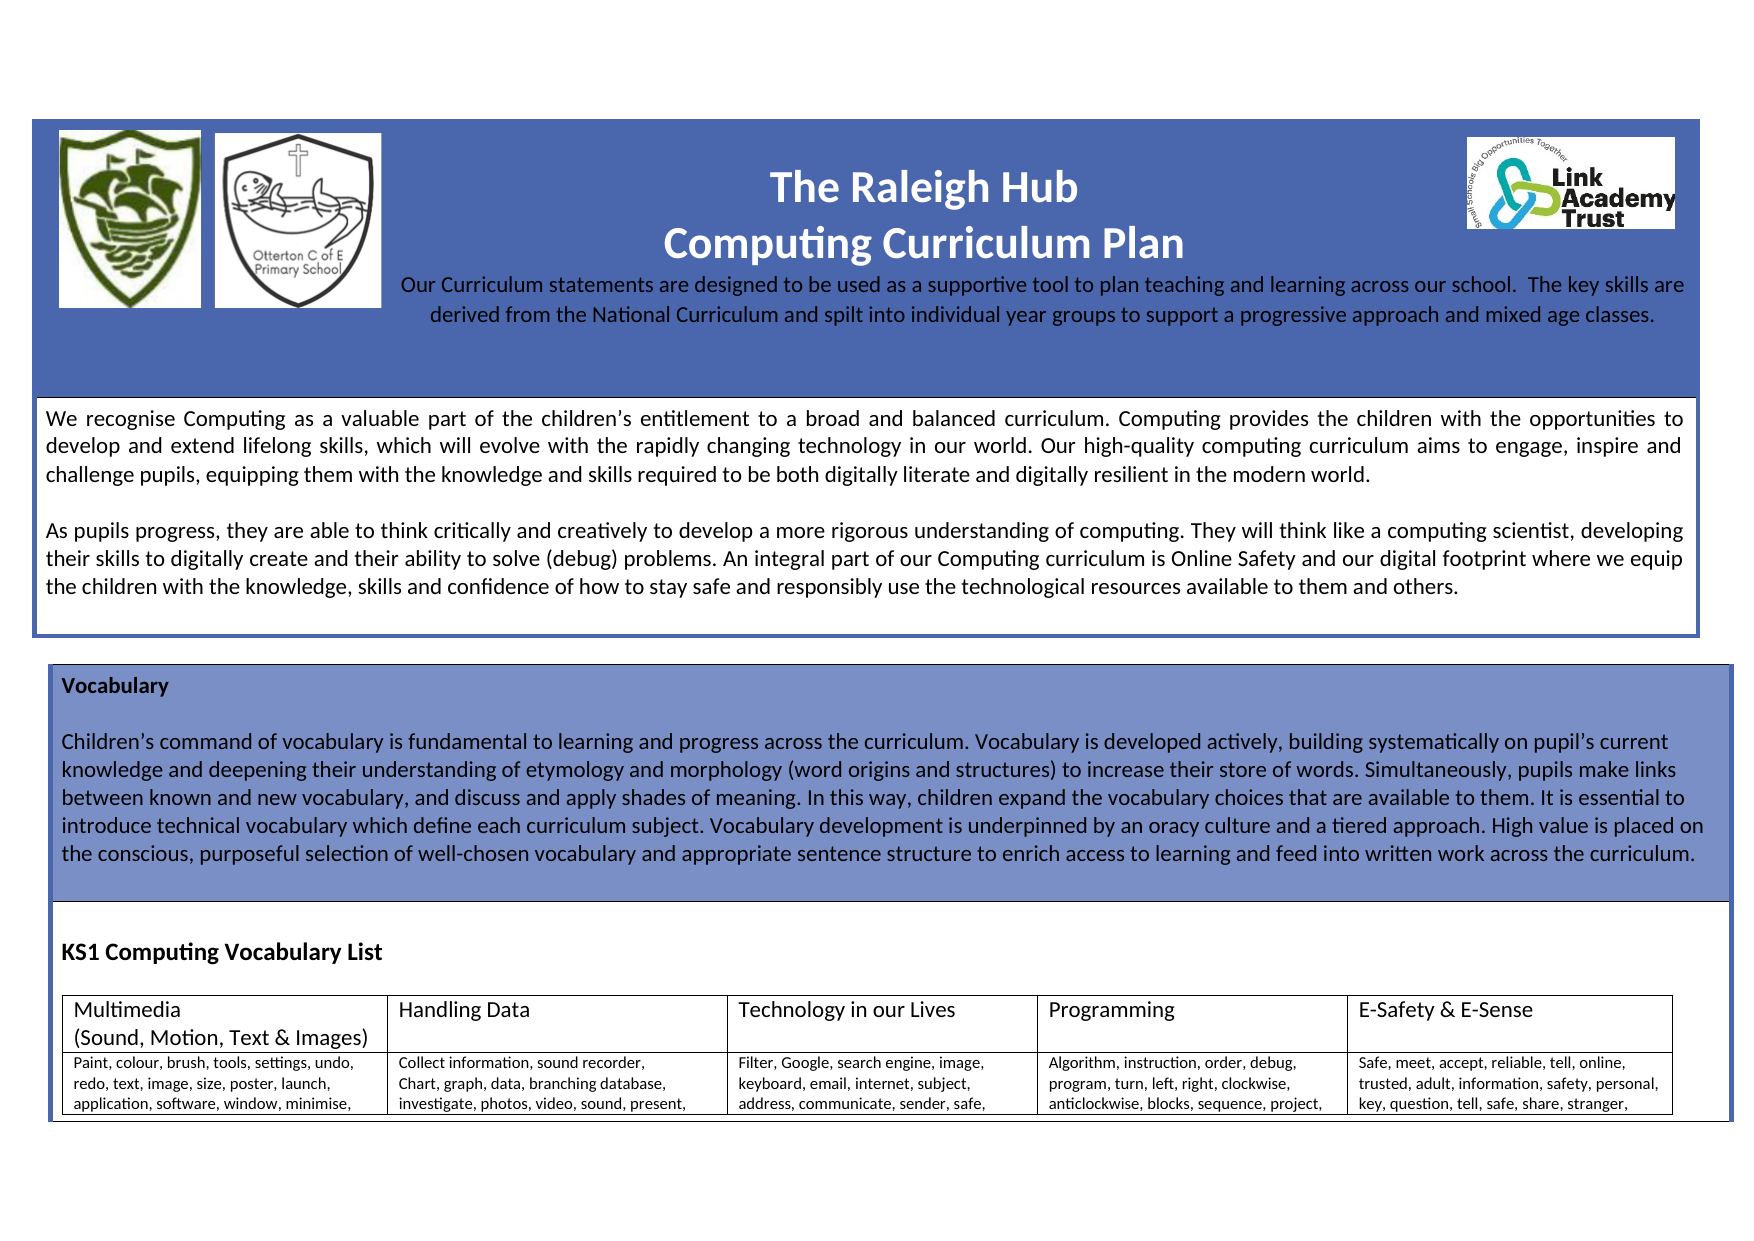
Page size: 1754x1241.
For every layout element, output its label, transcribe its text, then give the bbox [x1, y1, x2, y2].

table_cell We recognise Computing as a valuable part of the children’s entitlement to a broad and balanced curriculum. Computing provides the children with the opportunities to develop and extend lifelong skills, which will evolve with the rapidly changing technology in our world. Our high-quality computing curriculum aims to engage, inspire and challenge pupils, equipping them with the knowledge and skills required to be both digitally literate and digitally resilient in the modern world. As pupils progress, they are able to think critically and creatively to develop a more rigorous understanding of computing. They will think like a computing scientist, developing their skills to digitally create and their ability to solve (debug) problems. An integral part of our Computing curriculum is Online Safety and our digital footprint where we equip the children with the knowledge, skills and confidence of how to stay safe and responsibly use the technological resources available to them and others. [37, 398, 1696, 634]
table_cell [53, 902, 1729, 1121]
picture [1465, 137, 1675, 228]
picture [59, 130, 382, 308]
table_header The Raleigh Hub Computing Curriculum Plan Our Curriculum statements are designed to be used as a supportive tool to plan teaching and learning across our school. The key skills are derived from the National Curriculum and spilt into individual year groups to support a progressive approach and mixed age classes. [37, 124, 1696, 397]
table_header Vocabulary Children’s command of vocabulary is fundamental to learning and progress across the curriculum. Vocabulary is developed actively, building systematically on pupil’s current knowledge and deepening their understanding of etymology and morphology (word origins and structures) to increase their store of words. Simultaneously, pupils make links between known and new vocabulary, and discuss and apply shades of meaning. In this way, children expand the vocabulary choices that are available to them. It is essential to introduce technical vocabulary which define each curriculum subject. Vocabulary development is underpinned by an oracy culture and a tiered approach. High value is placed on the conscious, purposeful selection of well-chosen vocabulary and appropriate sentence structure to enrich access to learning and feed into written work across the curriculum. [53, 665, 1729, 901]
